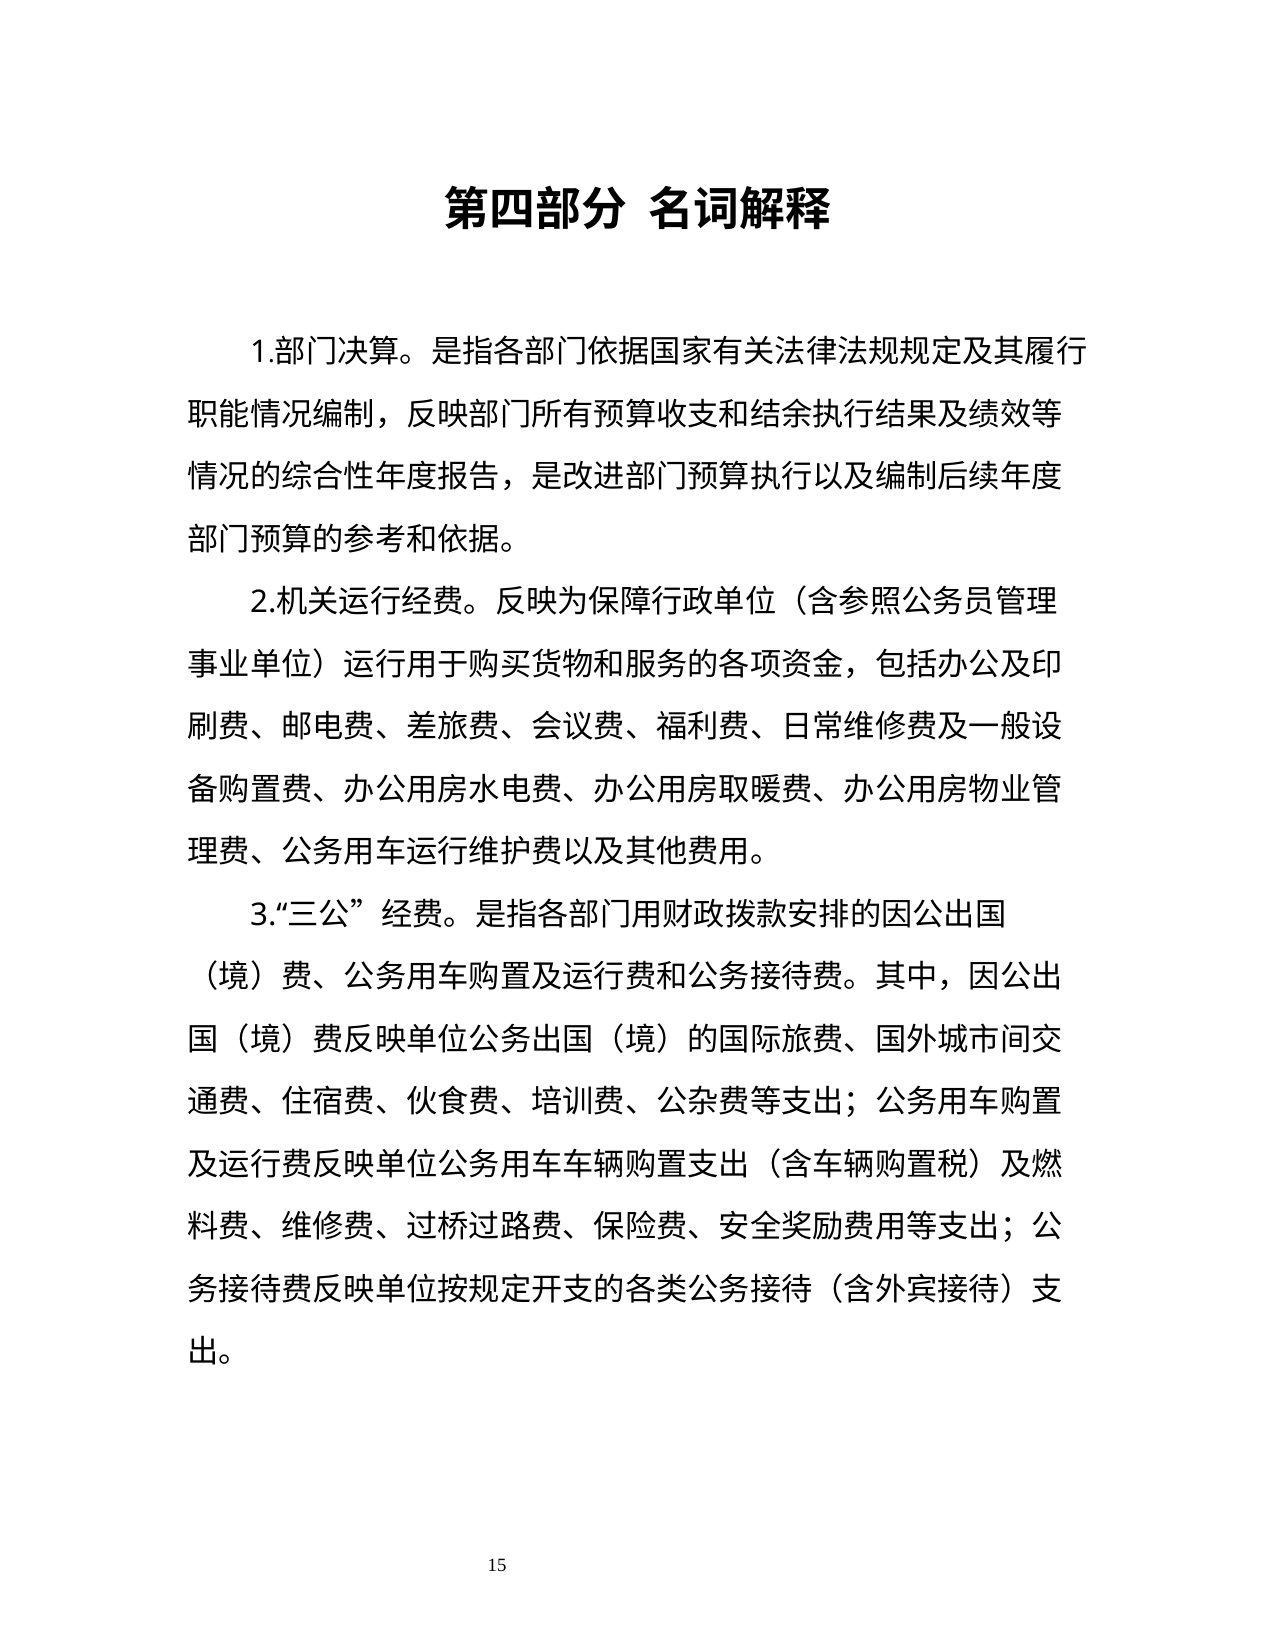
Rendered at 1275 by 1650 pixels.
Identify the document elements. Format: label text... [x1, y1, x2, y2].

subtitle 第四部分 名词解释 [187, 175, 1087, 237]
text 2.机关运行经费。反映为保障行政单位（含参照公务员管理事业单位）运行用于购买货物和服务的各项资金，包括办公及印刷费、邮电费、差旅费、会议费、福利费、日常维修费及一般设备购置费、办公用房水电费、办公用房取暖费、办公用房物业管理费、公务用车运行维护费以及其他费用。 [187, 562, 1087, 875]
text 3.“三公”经费。是指各部门用财政拨款安排的因公出国（境）费、公务用车购置及运行费和公务接待费。其中，因公出国（境）费反映单位公务出国（境）的国际旅费、国外城市间交通费、住宿费、伙食费、培训费、公杂费等支出；公务用车购置及运行费反映单位公务用车车辆购置支出（含车辆购置税）及燃料费、维修费、过桥过路费、保险费、安全奖励费用等支出；公务接待费反映单位按规定开支的各类公务接待（含外宾接待）支出。 [187, 875, 1087, 1375]
text 1.部门决算。是指各部门依据国家有关法律法规规定及其履行职能情况编制，反映部门所有预算收支和结余执行结果及绩效等情况的综合性年度报告，是改进部门预算执行以及编制后续年度部门预算的参考和依据。 [187, 312, 1087, 562]
